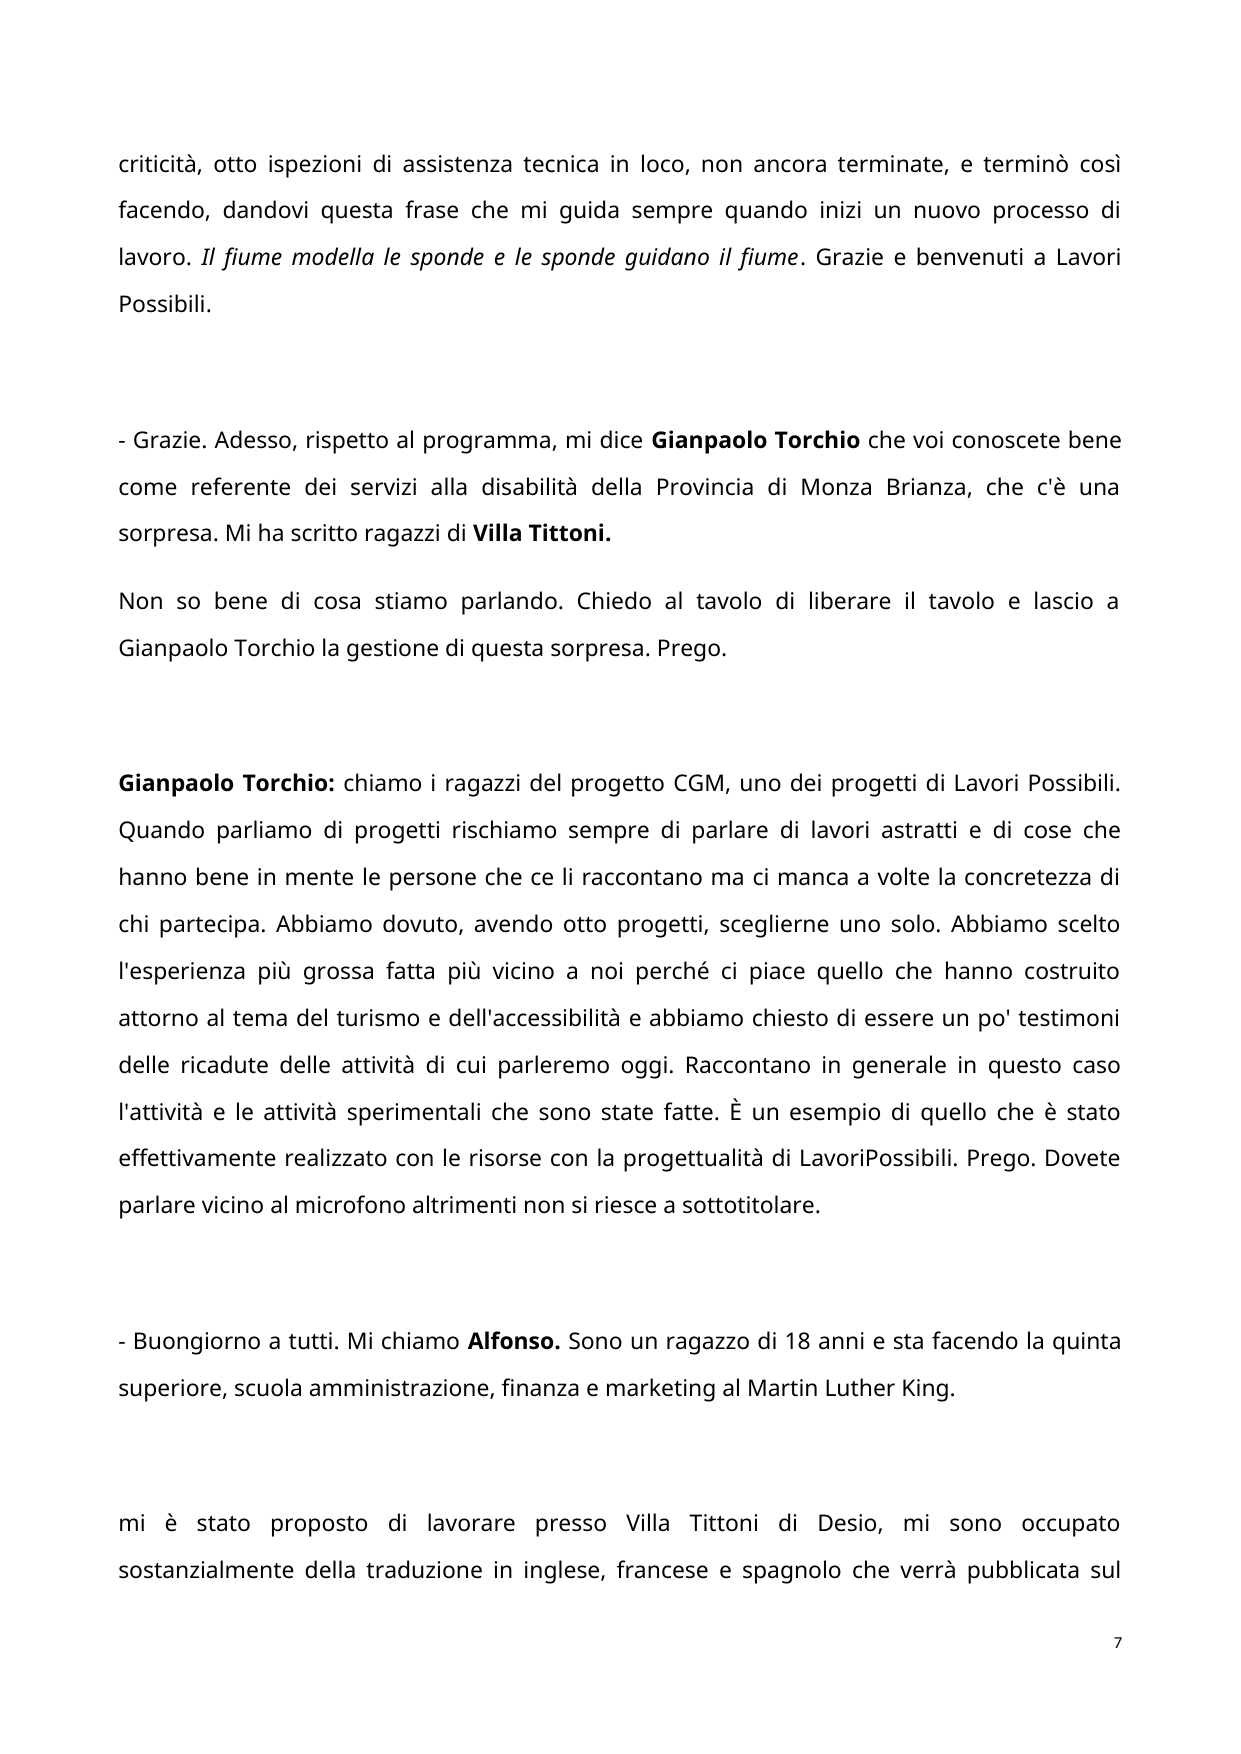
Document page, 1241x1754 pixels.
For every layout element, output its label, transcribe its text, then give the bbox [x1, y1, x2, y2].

text - Grazie. Adesso, rispetto al programma, mi dice Gianpaolo Torchio che voi conoscete bene come referente dei servizi alla disabilità della Provincia di Monza Brianza, che c'è una sorpresa. Mi ha scritto ragazzi di Villa Tittoni. [118, 424, 1122, 549]
text - Buongiorno a tutti. Mi chiamo Alfonso. Sono un ragazzo di 18 anni e sta facendo la quinta superiore, scuola amministrazione, finanza e marketing al Martin Luther King. [118, 1325, 1122, 1403]
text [118, 148, 1122, 319]
text Gianpaolo Torchio: chiamo i ragazzi del progetto CGM, uno dei progetti di Lavori Possibili. Quando parliamo di progetti rischiamo sempre di parlare di lavori astratti e di cose che hanno bene in mente le persone che ce li raccontano ma ci manca a volte la concretezza di chi partecipa. Abbiamo dovuto, avendo otto progetti, sceglierne uno solo. Abbiamo scelto l'esperienza più grossa fatta più vicino a noi perché ci piace quello che hanno costruito attorno al tema del turismo e dell'accessibilità e abbiamo chiesto di essere un po' testimoni delle ricadute delle attività di cui parleremo oggi. Raccontano in generale in questo caso l'attività e le attività sperimentali che sono state fatte. È un esempio di quello che è stato effettivamente realizzato con le risorse con la progettualità di LavoriPossibili. Prego. Dovete parlare vicino al microfono altrimenti non si riesce a sottotitolare. [118, 767, 1122, 1221]
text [118, 1507, 1122, 1585]
text Non so bene di cosa stiamo parlando. Chiedo al tavolo di liberare il tavolo e lascio a Gianpaolo Torchio la gestione di questa sorpresa. Prego. [118, 585, 1122, 663]
